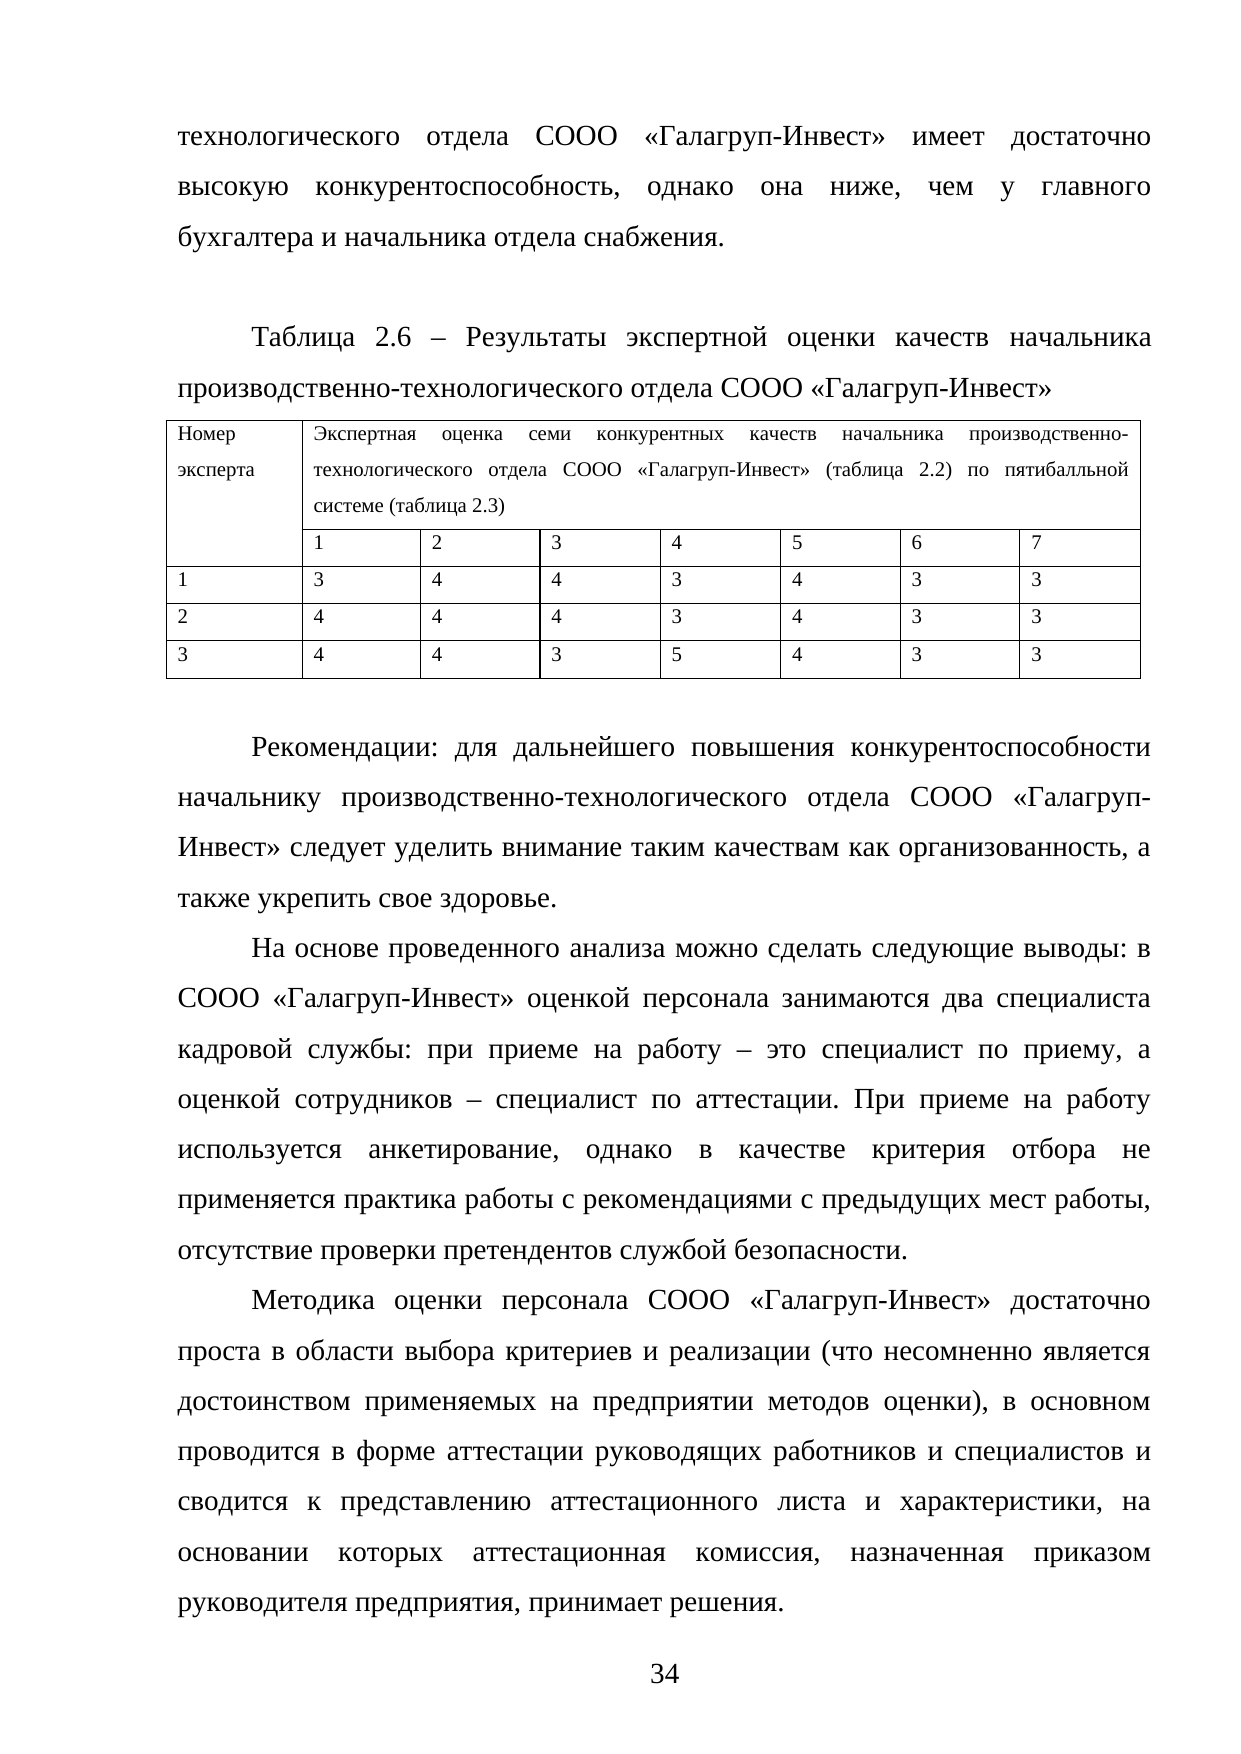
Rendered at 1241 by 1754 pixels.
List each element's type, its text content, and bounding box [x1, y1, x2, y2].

text На основе проведенного анализа можно сделать следующие выводы: в СООО «Галагруп-Инвест» оценкой персонала занимаются два специалиста кадровой службы: при приеме на работу – это специалист по приему, а оценкой сотрудников – специалист по аттестации. При приеме на работу используется анкетирование, однако в качестве критерия отбора не применяется практика работы с рекомендациями с предыдущих мест работы, отсутствие проверки претендентов службой безопасности. [177, 930, 1152, 1266]
table_cell 3 [167, 641, 302, 677]
table_cell 1 [303, 530, 420, 566]
table_cell 1 [167, 567, 302, 603]
table_cell 3 [1020, 567, 1140, 603]
table_cell 4 [541, 604, 660, 640]
table_header Номер эксперта [167, 421, 302, 566]
table_cell 6 [901, 530, 1019, 566]
table_cell 5 [661, 641, 780, 677]
table_cell 3 [661, 604, 780, 640]
table_cell 4 [781, 604, 900, 640]
table_cell 3 [901, 641, 1019, 677]
table_header Экспертная оценка семи конкурентных качеств начальника производственно-технологического отдела СООО «Галагруп-Инвест» (таблица 2.2) по пятибалльной системе (таблица 2.3) [303, 421, 1140, 529]
table_cell 4 [421, 641, 539, 677]
table_cell 3 [303, 567, 420, 603]
table_cell 3 [1020, 641, 1140, 677]
table_cell 3 [661, 567, 780, 603]
table_cell 4 [303, 641, 420, 677]
table_cell 2 [167, 604, 302, 640]
text Таблица 2.6 – Результаты экспертной оценки качеств начальника производственно-технологического отдела СООО «Галагруп-Инвест» [177, 319, 1152, 403]
text Методика оценки персонала СООО «Галагруп-Инвест» достаточно проста в области выбора критериев и реализации (что несомненно является достоинством применяемых на предприятии методов оценки), в основном проводится в форме аттестации руководящих работников и специалистов и сводится к представлению аттестационного листа и характеристики, на основании которых аттестационная комиссия, назначенная приказом руководителя предприятия, принимает решения. [177, 1282, 1152, 1618]
table_cell 4 [781, 641, 900, 677]
text Рекомендации: для дальнейшего повышения конкурентоспособности начальнику производственно-технологического отдела СООО «Галагруп-Инвест» следует уделить внимание таким качествам как организованность, а также укрепить свое здоровье. [177, 729, 1152, 913]
table_cell 3 [541, 530, 660, 566]
table_cell 4 [661, 530, 780, 566]
table_cell 3 [901, 604, 1019, 640]
table_cell 2 [421, 530, 539, 566]
table_cell 3 [541, 641, 660, 677]
table_cell 3 [1020, 604, 1140, 640]
table_cell 3 [901, 567, 1019, 603]
table_cell 4 [303, 604, 420, 640]
table_cell 4 [541, 567, 660, 603]
table_cell 4 [421, 567, 539, 603]
table_cell 4 [421, 604, 539, 640]
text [177, 118, 1152, 252]
table_cell 7 [1020, 530, 1140, 566]
table_cell 4 [781, 567, 900, 603]
table_cell 5 [781, 530, 900, 566]
